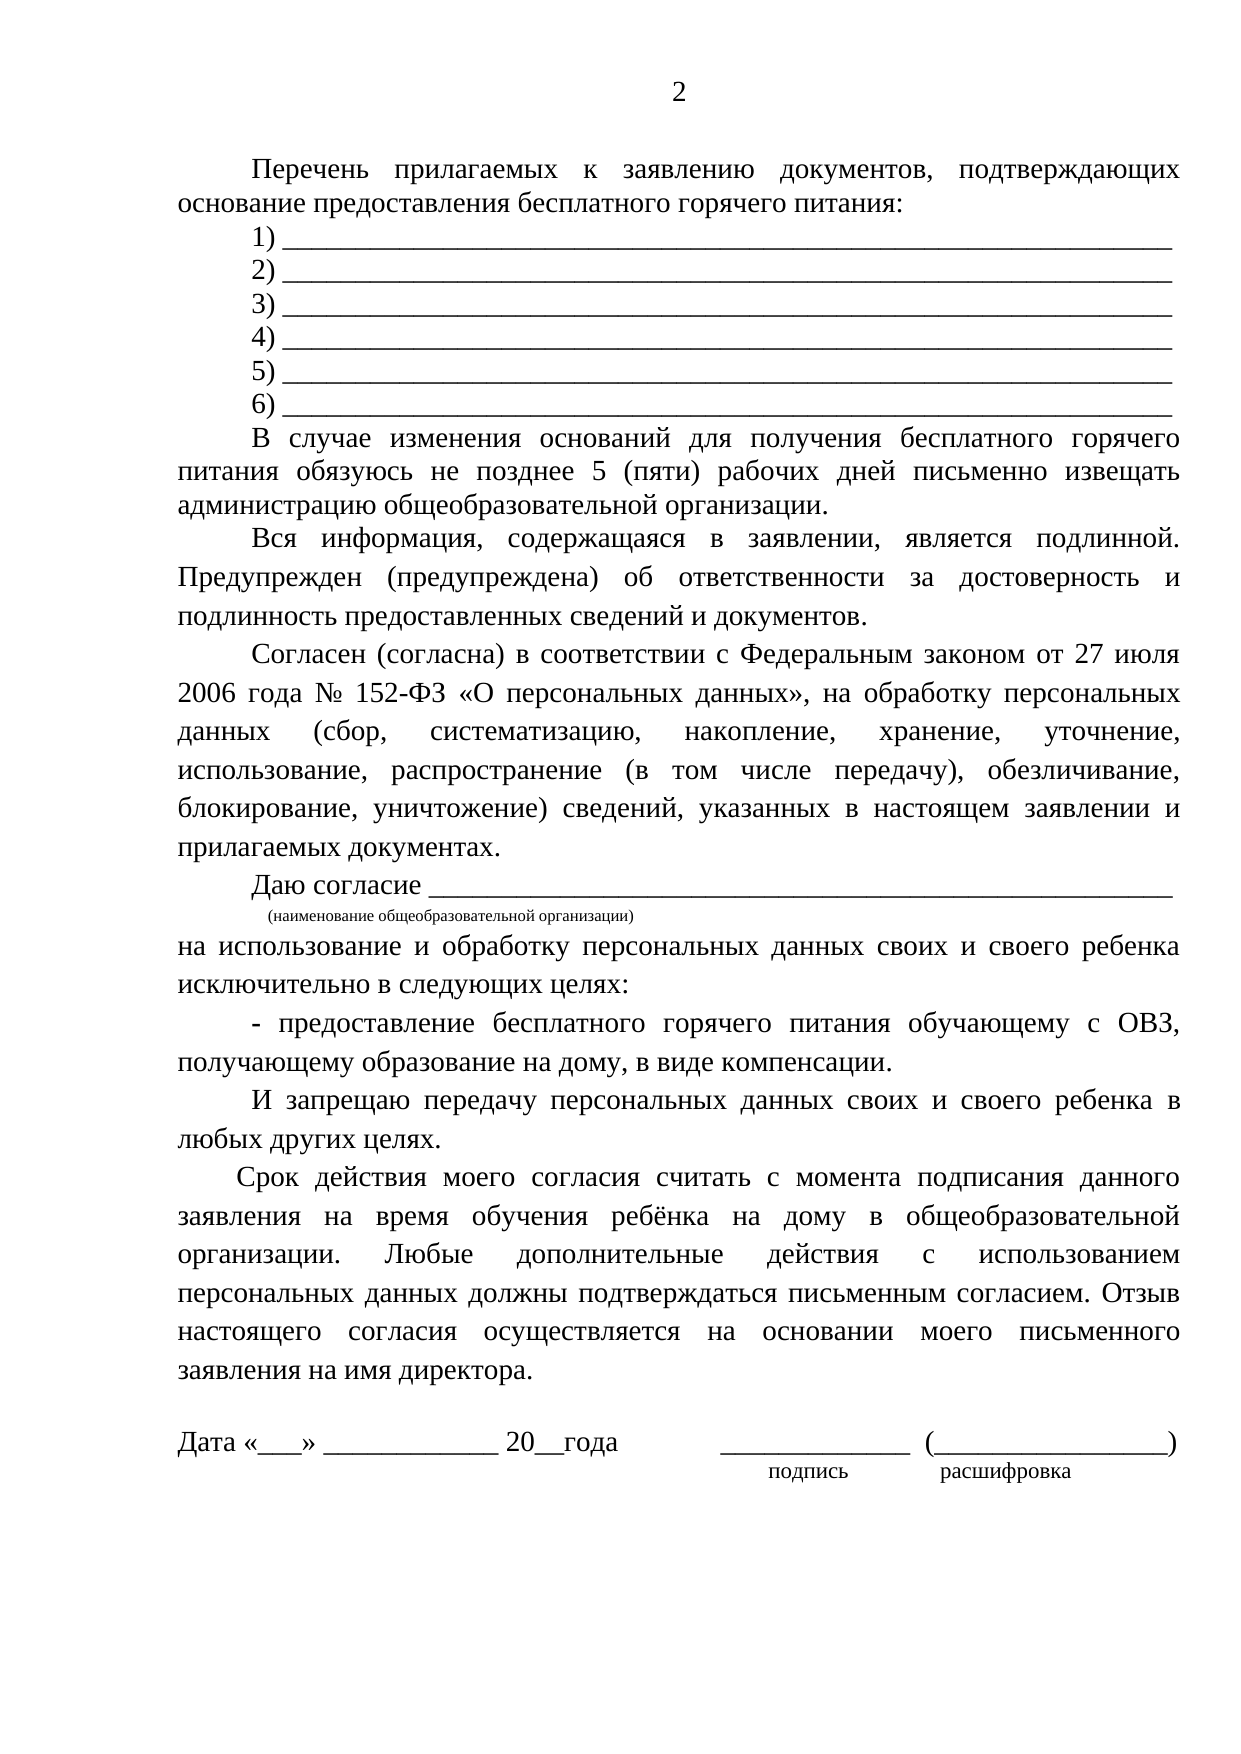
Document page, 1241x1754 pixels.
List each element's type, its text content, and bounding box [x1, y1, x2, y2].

text 1) _____________________________________________________________ [177, 219, 1181, 252]
text Согласен (согласна) в соответствии с Федеральным законом от 27 июля 2006 года № 152-ФЗ «О персональных данных», на обработку персональных данных (сбор, систематизацию, накопление, хранение, уточнение, использование, распространение (в том числе передачу), обезличивание, блокирование, уничтожение) сведений, указанных в настоящем заявлении и прилагаемых документах. [177, 636, 1181, 862]
text Перечень прилагаемых к заявлению документов, подтверждающих основание предоставления бесплатного горячего питания: [177, 152, 1181, 219]
text - предоставление бесплатного горячего питания обучающему с ОВЗ, получающему образование на дому, в виде компенсации. [177, 1005, 1181, 1077]
text 5) _____________________________________________________________ [177, 353, 1181, 386]
text И запрещаю передачу персональных данных своих и своего ребенка в любых других целях. [177, 1082, 1181, 1154]
text Дата «___» ____________ 20__года _____________ (________________) [177, 1424, 1181, 1458]
text 2) _____________________________________________________________ [177, 252, 1181, 286]
text подпись расшифровка [177, 1458, 1181, 1484]
text (наименование общеобразовательной организации) [177, 906, 1181, 925]
text на использование и обработку персональных данных своих и своего ребенка исключительно в следующих целях: [177, 928, 1181, 1000]
text В случае изменения оснований для получения бесплатного горячего питания обязуюсь не позднее 5 (пяти) рабочих дней письменно извещать администрацию общеобразовательной организации. [177, 420, 1181, 521]
text 4) _____________________________________________________________ [177, 319, 1181, 353]
text Даю согласие ___________________________________________________ [177, 867, 1181, 901]
text 3) _____________________________________________________________ [177, 286, 1181, 319]
text Срок действия моего согласия считать с момента подписания данного заявления на время обучения ребёнка на дому в общеобразовательной организации. Любые дополнительные действия с использованием персональных данных должны подтверждаться письменным согласием. Отзыв настоящего согласия осуществляется на основании моего письменного заявления на имя директора. [177, 1159, 1181, 1386]
text 6) _____________________________________________________________ [177, 386, 1181, 420]
text Вся информация, содержащаяся в заявлении, является подлинной. Предупрежден (предупреждена) об ответственности за достоверность и подлинность предоставленных сведений и документов. [177, 521, 1181, 631]
